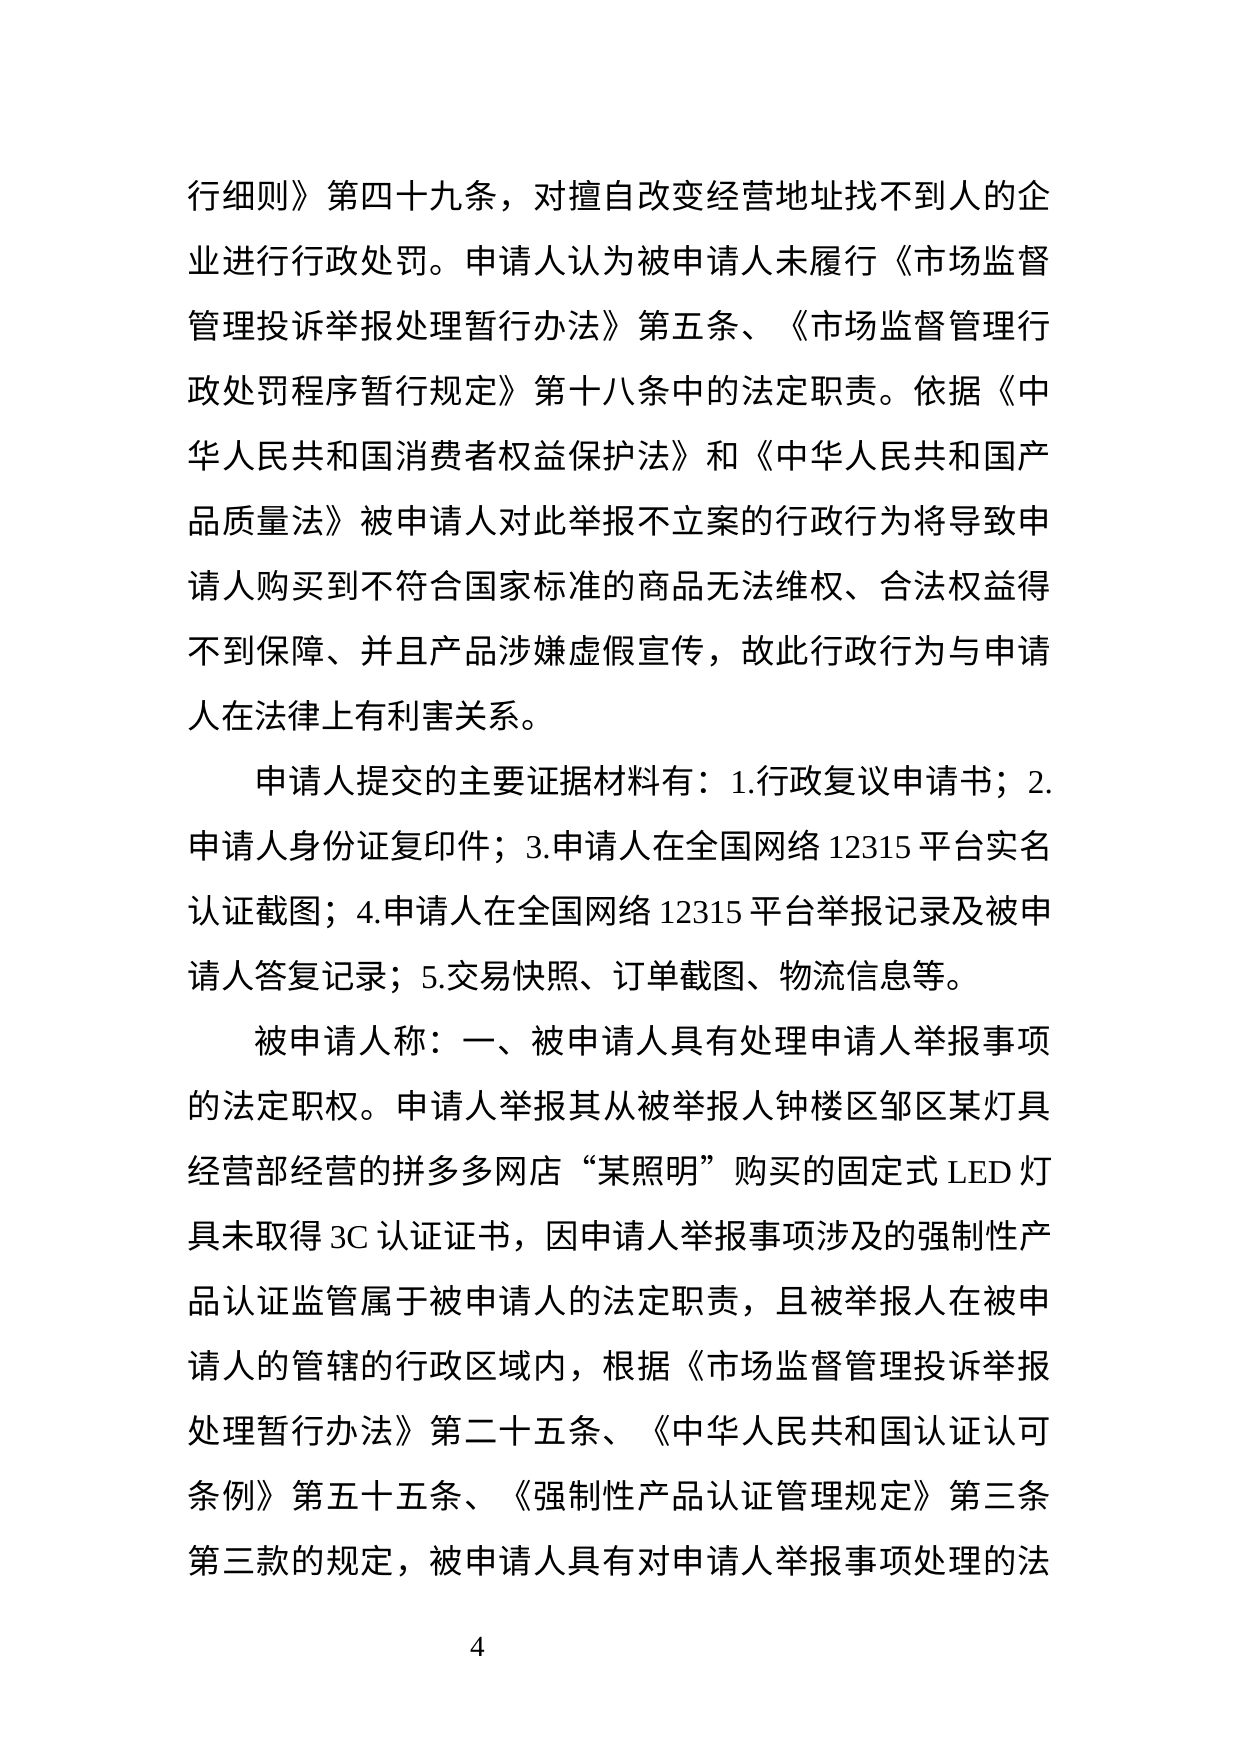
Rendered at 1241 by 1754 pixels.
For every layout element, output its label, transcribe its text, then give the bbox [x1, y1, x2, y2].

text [187, 162, 1053, 747]
text 申请人提交的主要证据材料有：1.行政复议申请书；2.申请人身份证复印件；3.申请人在全国网络12315平台实名认证截图；4.申请人在全国网络12315平台举报记录及被申请人答复记录；5.交易快照、订单截图、物流信息等。 [187, 747, 1053, 1007]
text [187, 1007, 1053, 1592]
